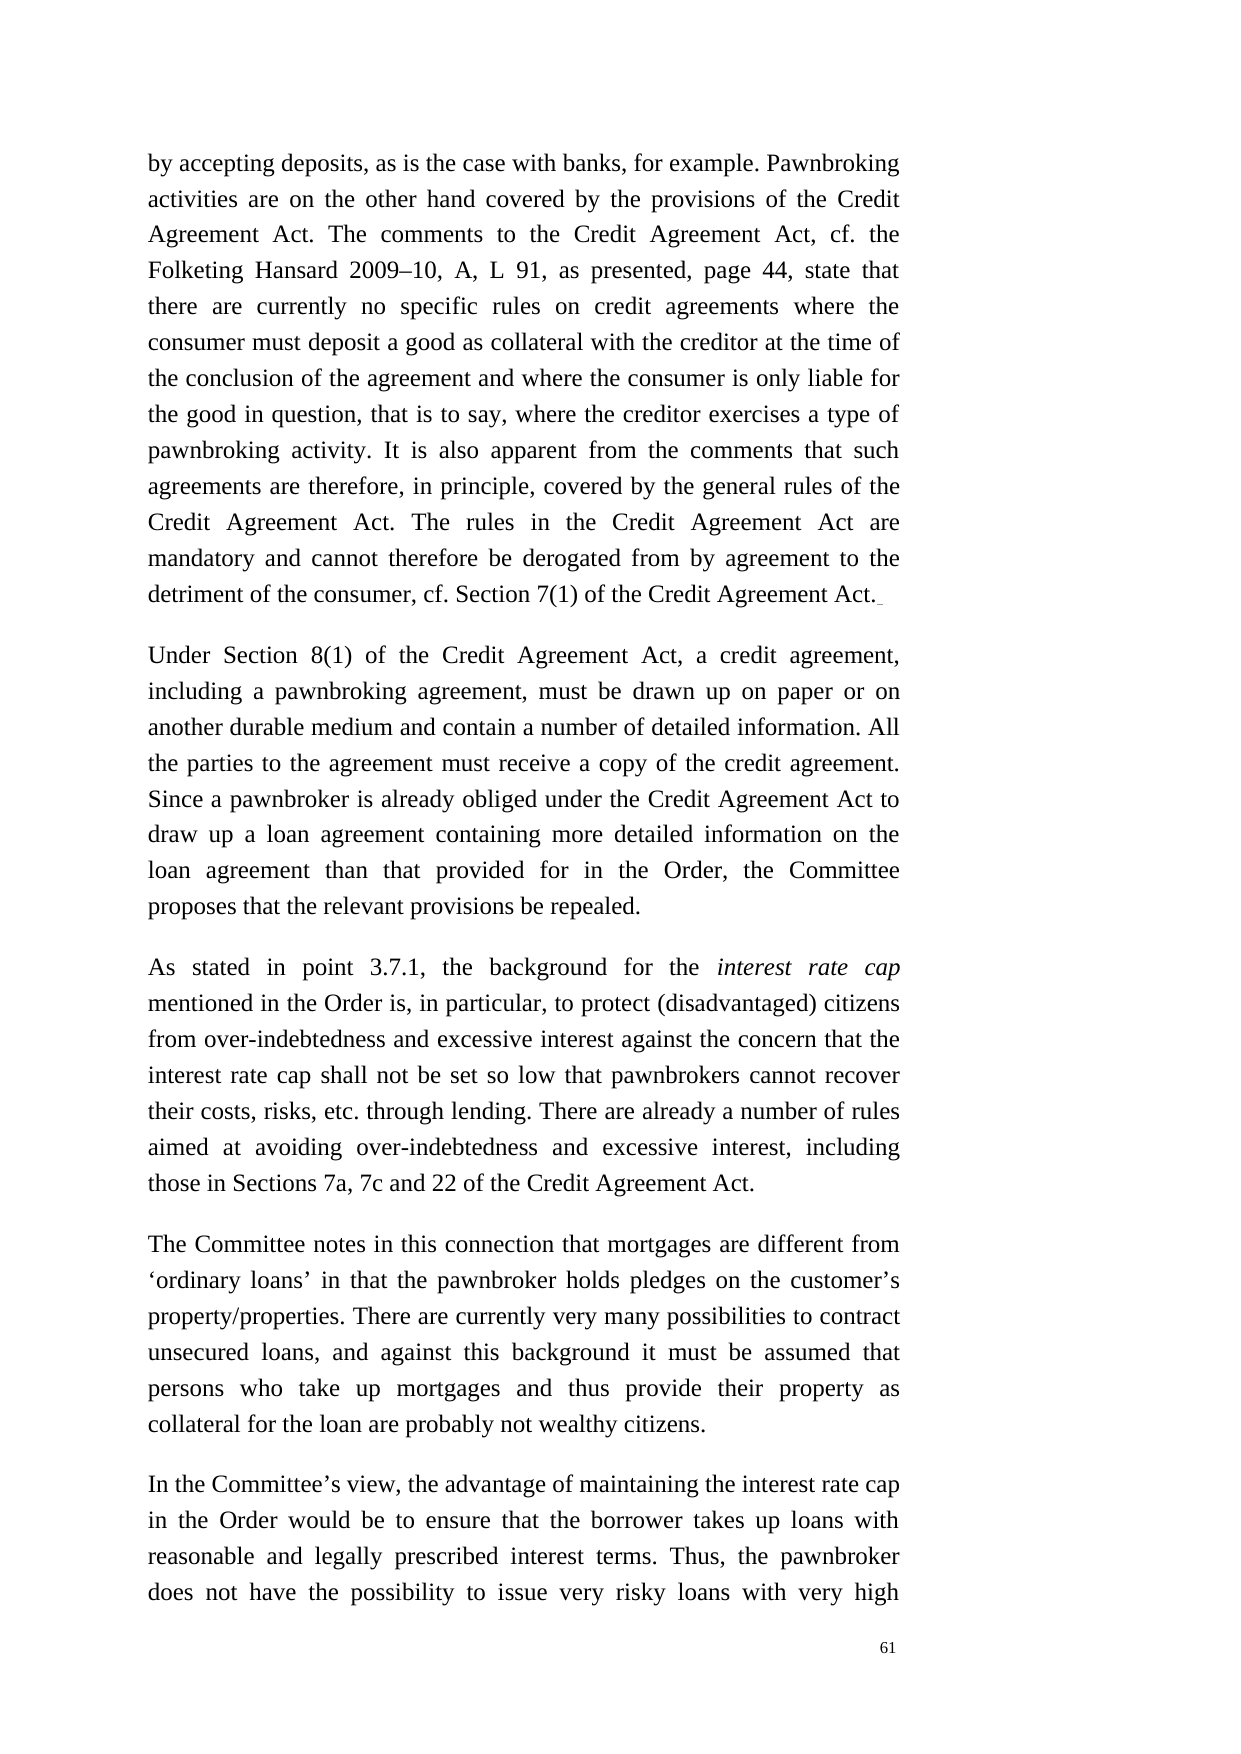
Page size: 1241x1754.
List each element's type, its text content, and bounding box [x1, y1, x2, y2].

text Under Section 8(1) of the Credit Agreement Act, a credit agreement, including a pawnbroking agreement, must be drawn up on paper or on another durable medium and contain a number of detailed information. All the parties to the agreement must receive a copy of the credit agreement. Since a pawnbroker is already obliged under the Credit Agreement Act to draw up a loan agreement containing more detailed information on the loan agreement than that provided for in the Order, the Committee proposes that the relevant provisions be repealed. [148, 640, 901, 920]
text The Committee notes in this connection that mortgages are different from ‘ordinary loans’ in that the pawnbroker holds pledges on the customer’s property/properties. There are currently very many possibilities to contract unsecured loans, and against this background it must be assumed that persons who take up mortgages and thus provide their property as collateral for the loan are probably not wealthy citizens. [148, 1229, 901, 1437]
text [148, 1469, 901, 1606]
text As stated in point 3.7.1, the background for the interest rate cap mentioned in the Order is, in particular, to protect (disadvantaged) citizens from over-indebtedness and excessive interest against the concern that the interest rate cap shall not be set so low that pawnbrokers cannot recover their costs, risks, etc. through lending. There are already a number of rules aimed at avoiding over-indebtedness and excessive interest, including those in Sections 7a, 7c and 22 of the Credit Agreement Act. [148, 952, 901, 1197]
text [148, 148, 901, 608]
